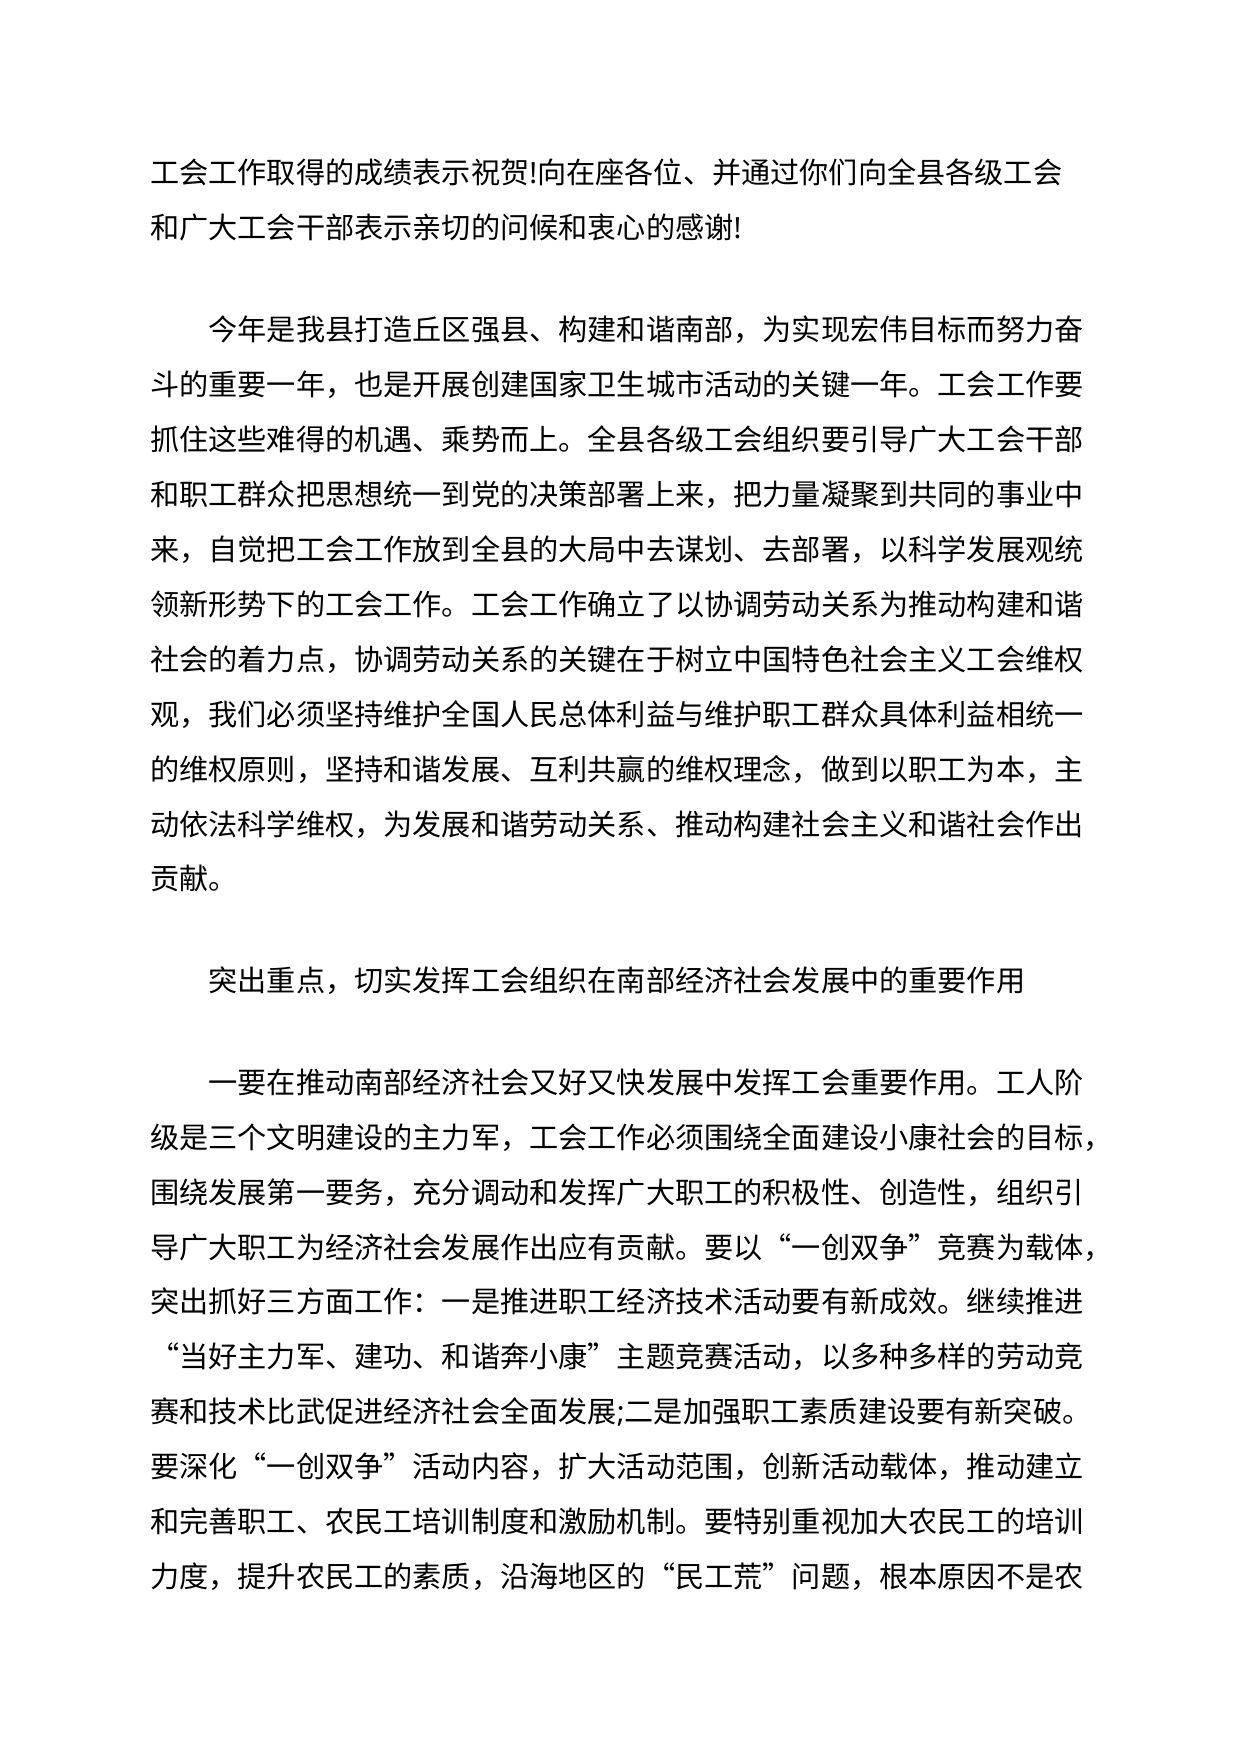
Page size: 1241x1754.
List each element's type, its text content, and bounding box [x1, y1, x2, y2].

text 突出重点，切实发挥工会组织在南部经济社会发展中的重要作用 [150, 958, 1090, 1000]
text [150, 1059, 1090, 1596]
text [150, 150, 1090, 247]
text 今年是我县打造丘区强县、构建和谐南部，为实现宏伟目标而努力奋斗的重要一年，也是开展创建国家卫生城市活动的关键一年。工会工作要抓住这些难得的机遇、乘势而上。全县各级工会组织要引导广大工会干部和职工群众把思想统一到党的决策部署上来，把力量凝聚到共同的事业中来，自觉把工会工作放到全县的大局中去谋划、去部署，以科学发展观统领新形势下的工会工作。工会工作确立了以协调劳动关系为推动构建和谐社会的着力点，协调劳动关系的关键在于树立中国特色社会主义工会维权观，我们必须坚持维护全国人民总体利益与维护职工群众具体利益相统一的维权原则，坚持和谐发展、互利共赢的维权理念，做到以职工为本，主动依法科学维权，为发展和谐劳动关系、推动构建社会主义和谐社会作出贡献。 [150, 307, 1090, 898]
